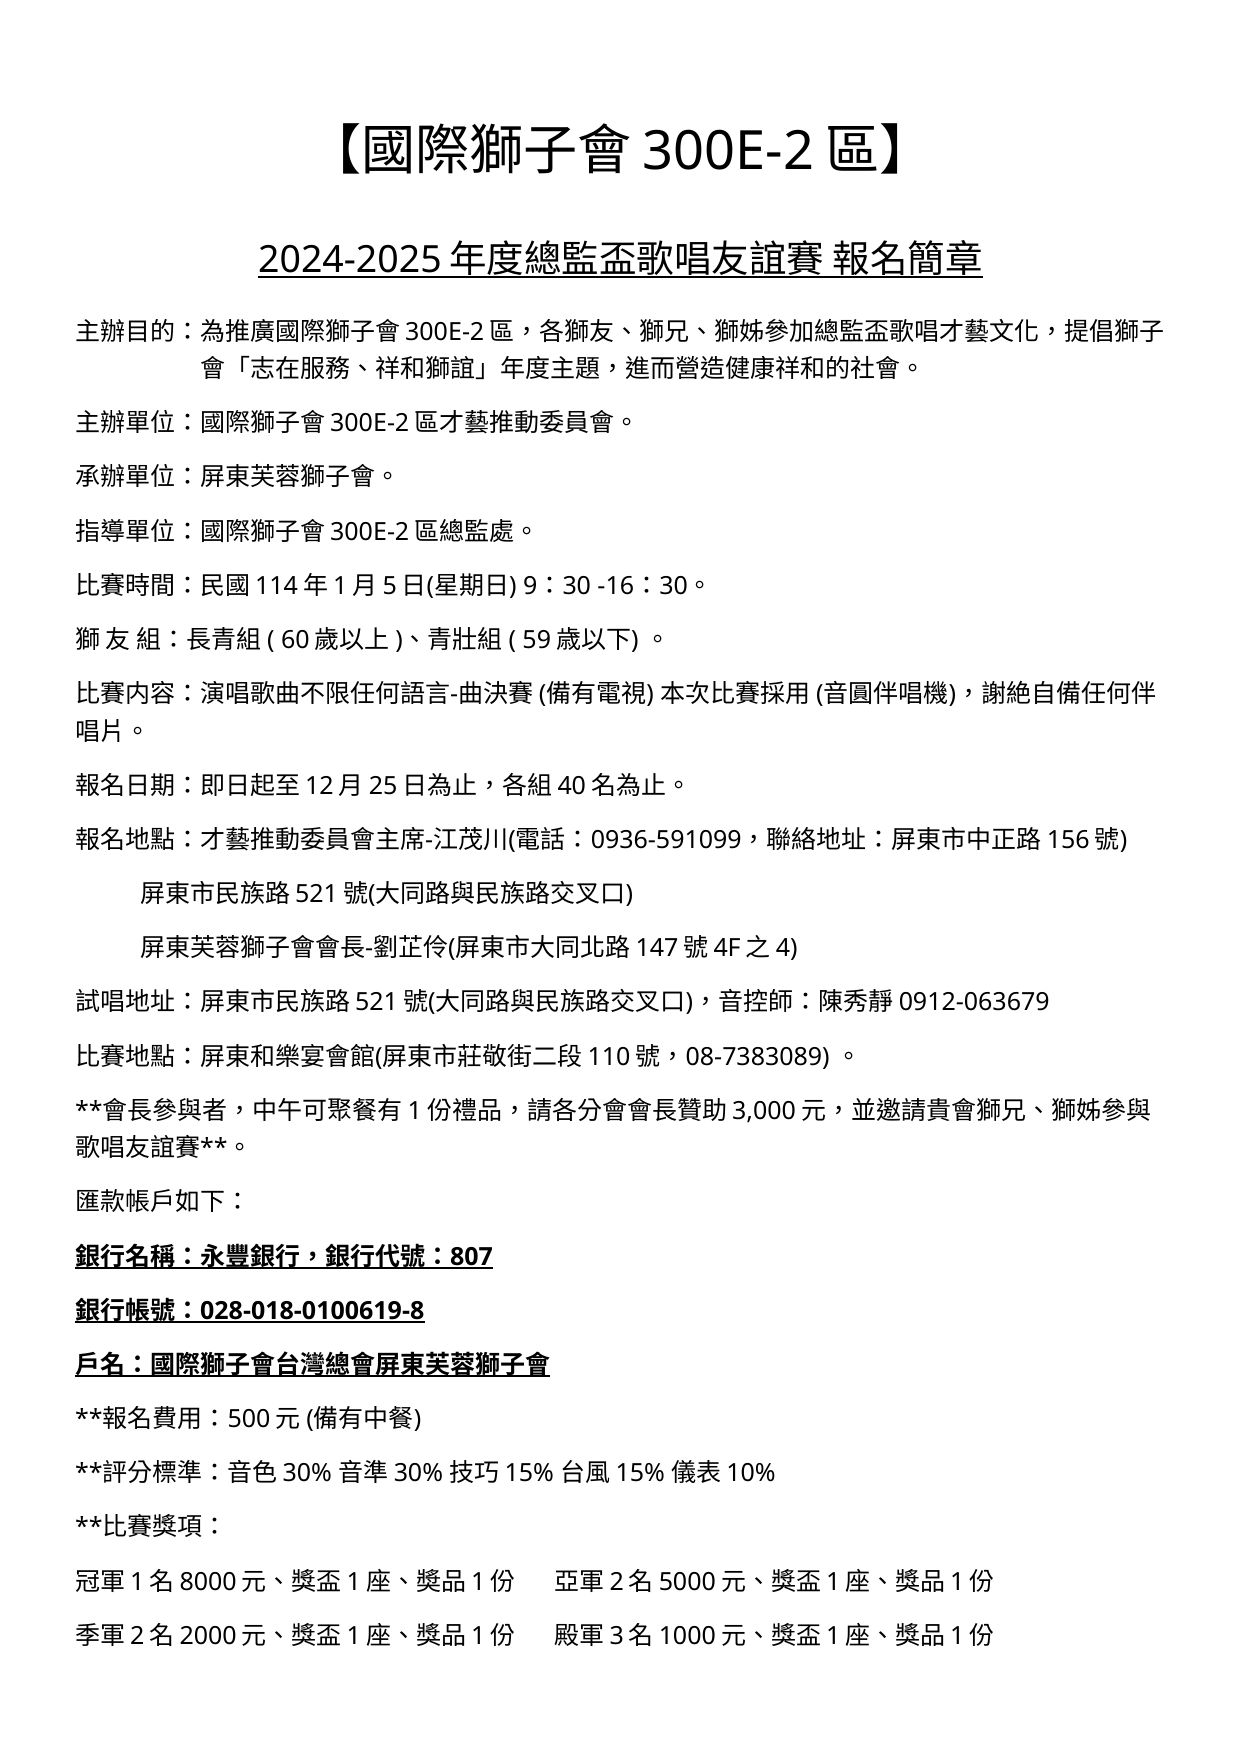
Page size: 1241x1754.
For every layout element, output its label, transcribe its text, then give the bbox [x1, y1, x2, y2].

text 屏東市民族路521號(大同路與民族路交叉口) [75, 873, 1165, 910]
text 承辦單位：屏東芙蓉獅子會。 [75, 456, 1165, 494]
text 屏東芙蓉獅子會會長-劉芷伶(屏東市大同北路147號4F之4) [75, 927, 1165, 964]
text **會長參與者，中午可聚餐有1份禮品，請各分會會長贊助3,000元，並邀請貴會獅兄、獅姊參與歌唱友誼賽**。 [75, 1089, 1165, 1164]
text 季軍2名2000元、獎盃1座、獎品1份 殿軍3名1000元、獎盃1座、獎品1份 [75, 1614, 1165, 1652]
text 冠軍1名8000元、獎盃1座、奬品1份 亞軍2名5000元、獎盃1座、獎品1份 [75, 1560, 1165, 1598]
text 主辦目的：為推廣國際獅子會300E-2區，各獅友、獅兄、獅姊參加總監盃歌唱才藝文化，提倡獅子會「志在服務、祥和獅誼」年度主題，進而營造健康祥和的社會。 [75, 310, 1165, 385]
text 報名日期：即日起至12月25日為止，各組40名為止。 [75, 764, 1165, 802]
text 2024-2025年度總監盃歌唱友誼賽 報名簡章 [75, 219, 1165, 294]
text 試唱地址：屏東市民族路521號(大同路與民族路交叉口)，音控師：陳秀靜 0912-063679 [75, 981, 1165, 1019]
text 銀行名稱：永豐銀行，銀行代號：807 [75, 1235, 1165, 1273]
text 匯款帳戶如下： [75, 1181, 1165, 1219]
text 比賽地點：屏東和樂宴會館(屏東市莊敬街二段110號，08-7383089) 。 [75, 1035, 1165, 1073]
text **報名費用：500元 (備有中餐) [75, 1398, 1165, 1435]
text 銀行帳號：028-018-0100619-8 [75, 1289, 1165, 1327]
text **比賽獎項： [75, 1506, 1165, 1544]
text **評分標準：音色30% 音準30% 技巧15% 台風15% 儀表10% [75, 1452, 1165, 1489]
text 主辦單位：國際獅子會300E-2區才藝推動委員會。 [75, 402, 1165, 439]
text 比賽内容：演唱歌曲不限任何語言-曲決賽 (備有電視) 本次比賽採用 (音圓伴唱機)，謝絶自備任何伴唱片。 [75, 673, 1165, 748]
text 比賽時間：民國114年1月5日(星期日) 9：30 -16：30。 [75, 564, 1165, 602]
text 戶名：國際獅子會台灣總會屏東芙蓉獅子會 [75, 1344, 1165, 1381]
text 指導單位：國際獅子會300E-2區總監處。 [75, 510, 1165, 548]
text 【國際獅子會300E-2區】 [75, 89, 1165, 202]
text 報名地點：才藝推動委員會主席-江茂川(電話：0936-591099，聯絡地址：屏東市中正路156號) [75, 819, 1165, 856]
text 獅 友 組：長青組 ( 60歲以上 )、青壯組 ( 59歳以下) 。 [75, 619, 1165, 656]
